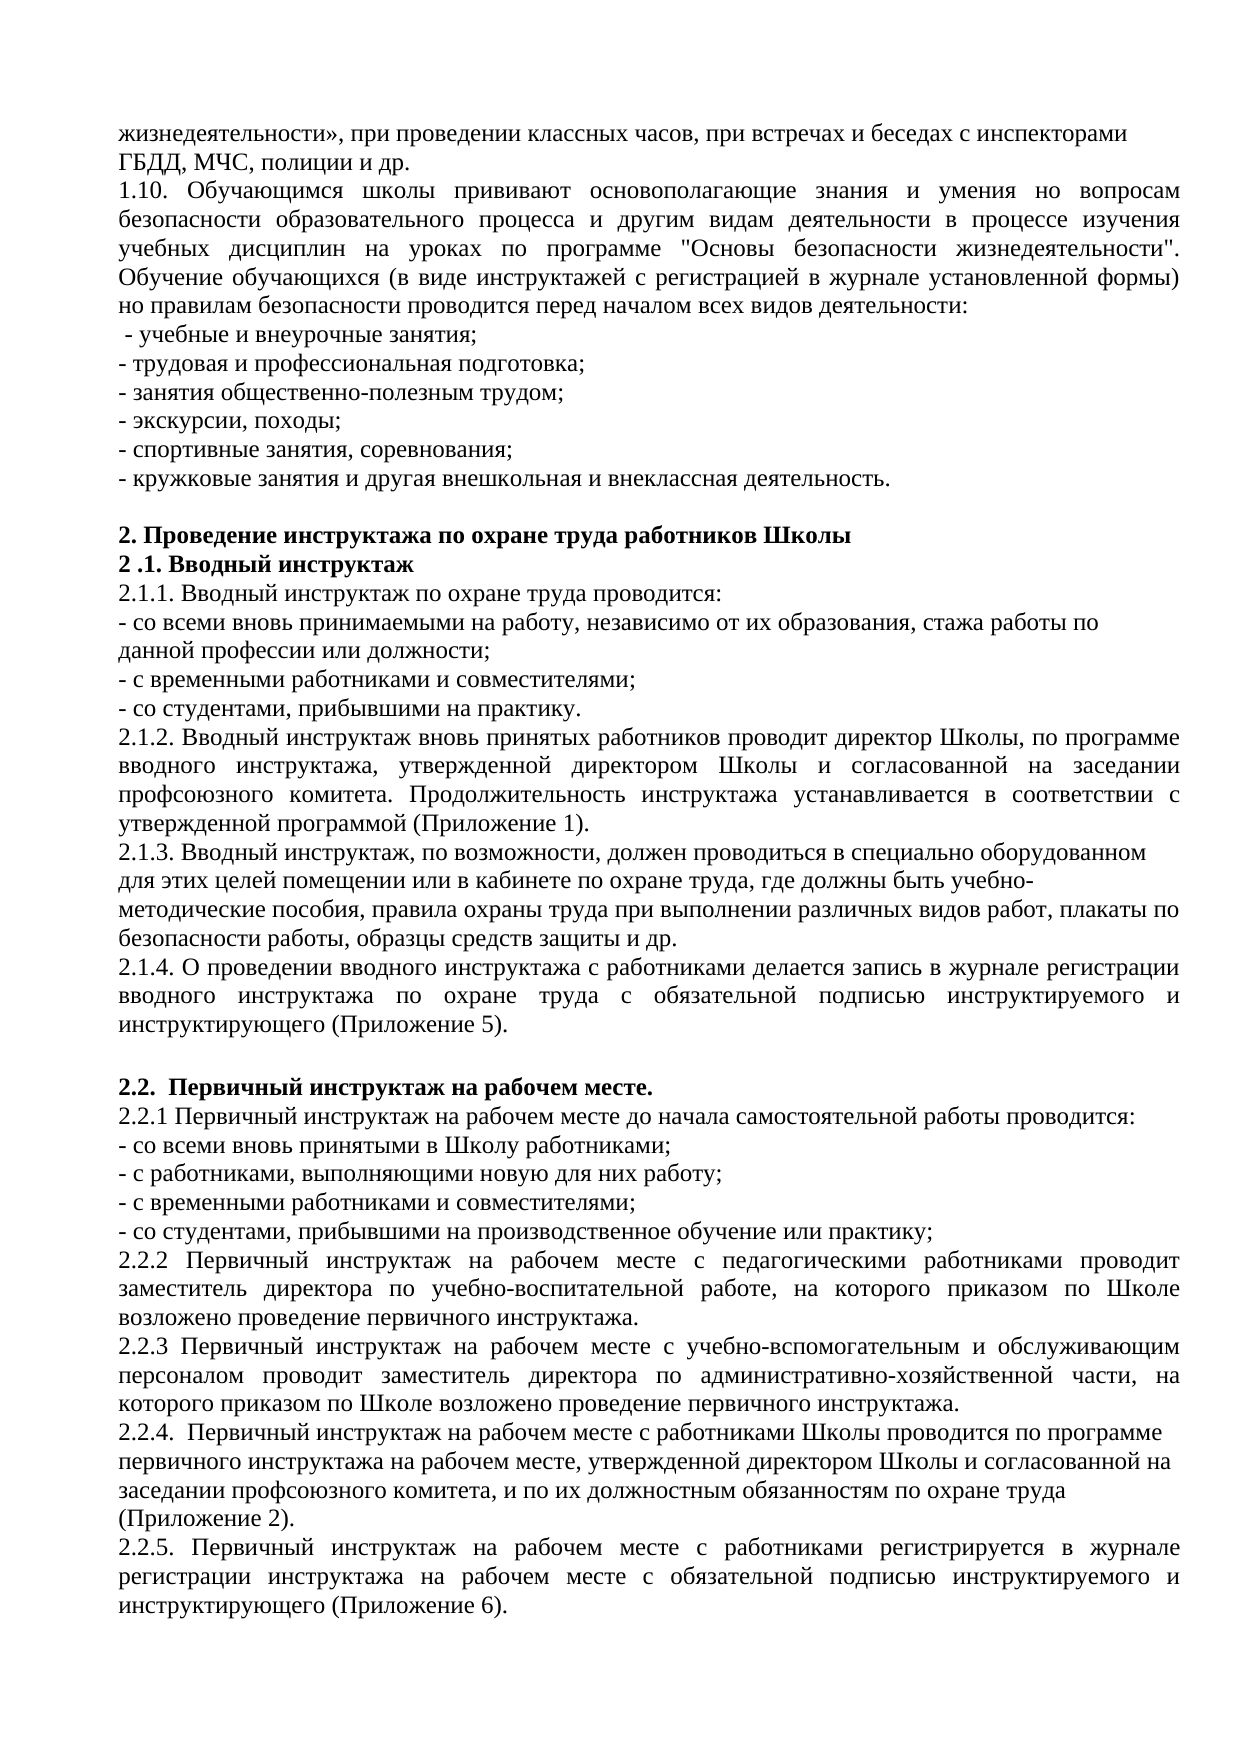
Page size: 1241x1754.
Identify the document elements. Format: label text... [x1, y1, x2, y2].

text 2.2. Первичный инструктаж на рабочем месте. [118, 1072, 1181, 1101]
text 2.1.2. Вводный инструктаж вновь принятых работников проводит директор Школы, по программе вводного инструктажа, утвержденной директором Школы и согласованной на заседании профсоюзного комитета. Продолжительность инструктажа устанавливается в соответствии с утвержденной программой (Приложение 1). [118, 722, 1181, 837]
text 2.2.4. Первичный инструктаж на рабочем месте с работниками Школы проводится по программе первичного инструктажа на рабочем месте, утвержденной директором Школы и согласованной на заседании профсоюзного комитета, и по их должностным обязанностям по охране труда (Приложение 2). [118, 1417, 1181, 1532]
text 2.1.3. Вводный инструктаж, по возможности, должен проводиться в специально оборудованном для этих целей помещении или в кабинете по охране труда, где должны быть учебно-методические пособия, правила охраны труда при выполнении различных видов работ, плакаты по безопасности работы, образцы средств защиты и др. [118, 837, 1181, 952]
text 2.2.1 Первичный инструктаж на рабочем месте до начала самостоятельной работы проводится: - со всеми вновь принятыми в Школу работниками; - с работниками, выполняющими новую для них работу; - с временными работниками и совместителями; - со студентами, прибывшими на производственное обучение или практику; [118, 1101, 1181, 1245]
text 2.2.3 Первичный инструктаж на рабочем месте с учебно-вспомогательным и обслуживающим персоналом проводит заместитель директора по административно-хозяйственной части, на которого приказом по Школе возложено проведение первичного инструктажа. [118, 1331, 1181, 1417]
text 2.2.2 Первичный инструктаж на рабочем месте с педагогическими работниками проводит заместитель директора по учебно-воспитательной работе, на которого приказом по Школе возложено проведение первичного инструктажа. [118, 1245, 1181, 1331]
text - учебные и внеурочные занятия; - трудовая и профессиональная подготовка; - занятия общественно-полезным трудом; - экскурсии, походы; - спортивные занятия, соревнования; - кружковые занятия и другая внешкольная и внеклассная деятельность. [118, 319, 1181, 492]
text 2. Проведение инструктажа по охране труда работников Школы [118, 521, 1181, 549]
text 1.10. Обучающимся школы прививают основополагающие знания и умения но вопросам безопасности образовательного процесса и другим видам деятельности в процессе изучения учебных дисциплин на уроках по программе "Основы безопасности жизнедеятельности". Обучение обучающихся (в виде инструктажей с регистрацией в журнале установленной формы) но правилам безопасности проводится перед началом всех видов деятельности: [118, 176, 1181, 319]
text 2.1.4. О проведении вводного инструктажа с работниками делается запись в журнале регистрации вводного инструктажа по охране труда с обязательной подписью инструктируемого и инструктирующего (Приложение 5). [118, 952, 1181, 1038]
text 2.2.5. Первичный инструктаж на рабочем месте с работниками регистрируется в журнале регистрации инструктажа на рабочем месте с обязательной подписью инструктируемого и инструктирующего (Приложение 6). [118, 1532, 1181, 1618]
text 2 .1. Вводный инструктаж [118, 549, 1181, 578]
text 2.1.1. Вводный инструктаж по охране труда проводится: - со всеми вновь принимаемыми на работу, независимо от их образования, стажа работы по данной профессии или должности; - с временными работниками и совместителями; - со студентами, прибывшими на практику. [118, 578, 1181, 722]
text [118, 118, 1181, 176]
